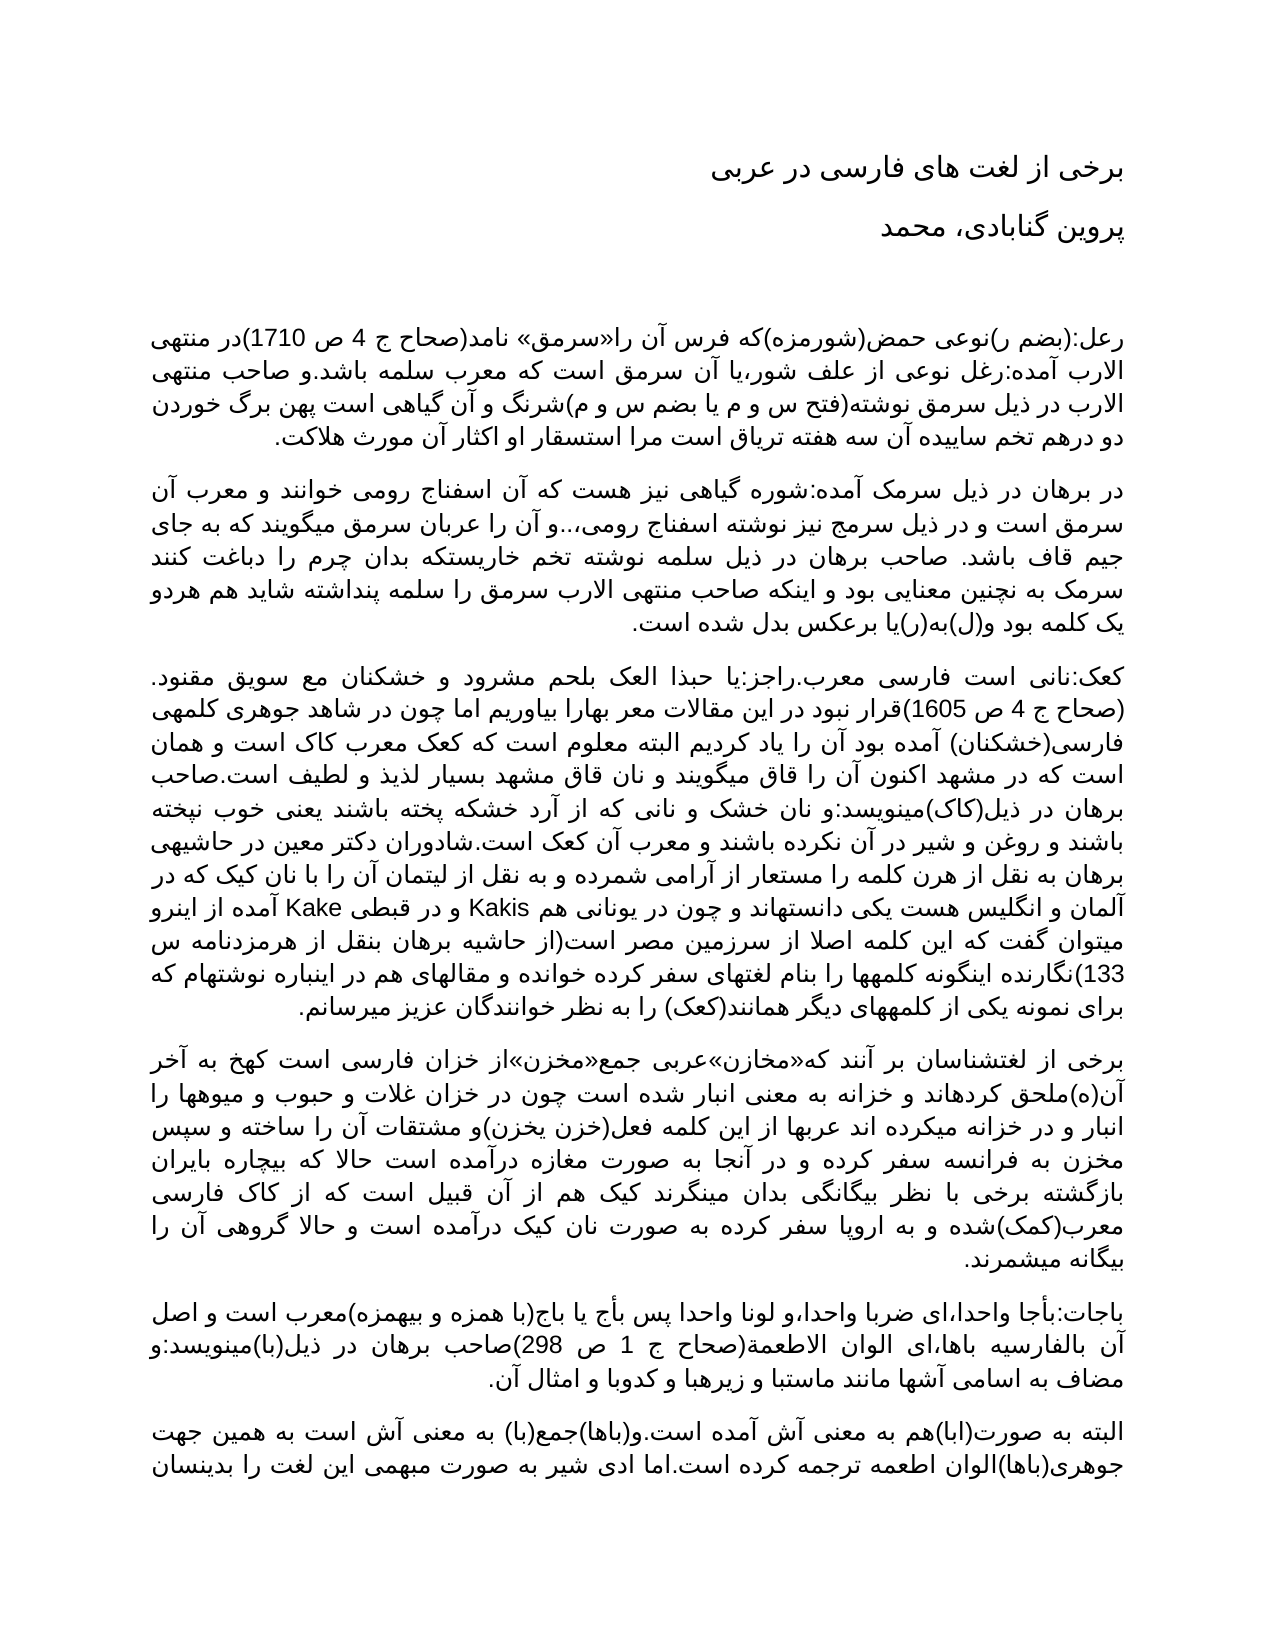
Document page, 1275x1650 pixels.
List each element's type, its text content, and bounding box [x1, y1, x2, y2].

text پروین گنابادی، محمد [150, 209, 1125, 243]
text کعک:نانی است فارسی معرب.راجز:یا حبذا العک بلحم مشرود و خشکنان مع سویق مقنود.(صحاح ج 4 ص 1605)قرار نبود در این‏ مقالات معر بهارا بیاوریم اما چون در شاهد جوهری کلمه‏ی فارسی(خشکنان) آمده بود آن را یاد کردیم البته معلوم است که کعک معرب کاک است و همان‏ است که در مشهد اکنون آن را قاق می‏گویند و نان قاق مشهد بسیار لذیذ و لطیف است.صاحب برهان در ذیل(کاک)مینویسد:و نان خشک و نانی که‏ از آرد خشکه پخته باشند یعنی خوب نپخته باشند و روغن و شیر در آن‏ نکرده باشند و معرب آن کعک است.شادوران دکتر معین در حاشیه‏ی برهان‏ به نقل از هرن کلمه را مستعار از آرامی شمرده و به نقل از لیتمان آن را با نان کیک که در آلمان و انگلیس هست یکی دانسته‏اند و چون در یونانی‏ هم Kakis و در قبطی Kake آمده از اینرو می‏توان گفت که این‏ کلمه اصلا از سرزمین مصر است(از حاشیه برهان بنقل از هرمزدنامه س‏ 133)نگارنده این‏گونه کلمه‏ها را بنام لغتهای سفر کرده خوانده و مقاله‏ای‏ هم در این‏باره نوشته‏ام که برای نمونه یکی از کلمه‏های دیگر همانند(کعک) را به نظر خوانندگان عزیز میرسانم. [150, 661, 1125, 1020]
text در برهان در ذیل سرمک آمده:شوره گیاهی نیز هست که آن اسفناج‏ رومی خوانند و معرب آن سرمق است و در ذیل سرمج نیز نوشته اسفناج‏ رومی،..و آن را عربان سرمق می‏گویند که به جای جیم قاف باشد. صاحب برهان در ذیل سلمه نوشته تخم خاریستکه بدان چرم را دباغت کنند سرمک به نچنین معنایی بود و اینکه صاحب منتهی الارب سرمق را سلمه پنداشته‏ شاید هم هردو یک کلمه بود و(ل)به(ر)یا برعکس بدل شده است. [150, 476, 1125, 636]
text برخی از لغت‏شناسان بر آنند که«مخازن»عربی جمع«مخزن»از خزان فارسی است کهخ به آخر آن(ه)ملحق کرده‏اند و خزانه به معنی انبار شده است چون در خزان غلات و حبوب و میوه‏ها را انبار و در خزانه می‏کرده‏ اند عربها از این کلمه فعل(خزن یخزن)و مشتقات آن را ساخته و سپس‏ مخزن به فرانسه سفر کرده و در آنجا به صورت مغازه درآمده است حالا که‏ بیچاره بایران بازگشته برخی با نظر بیگانگی بدان می‏نگرند کیک هم از آن‏ قبیل است که از کاک فارسی معرب(کمک)شده و به اروپا سفر کرده به صورت‏ نان کیک درآمده است و حالا گروهی آن را بیگانه می‏شمرند. [150, 1046, 1125, 1272]
text برخی از لغت های فارسی در عربی [150, 150, 1125, 183]
text رعل:(بضم ر)نوعی حمض(شورمزه)که فرس آن را«سرمق» نامد(صحاح ج 4 ص 1710)در منتهی الارب آمده:رغل نوعی از علف‏ شور،یا آن سرمق است که معرب سلمه باشد.و صاحب منتهی الارب در ذیل سرمق نوشته(فتح س و م یا بضم س و م)شرنگ و آن گیاهی است پهن‏ برگ خوردن دو درهم تخم ساییده آن سه هفته تریاق است مرا استسقار او اکثار آن مورث هلاکت. [150, 323, 1125, 450]
text باجات:بأجا واحدا،ای ضربا واحدا،و لونا واحدا پس بأج یا باج(با همزه و بیهمزه)معرب است و اصل آن بالفارسیه باها،ای الوان‏ الاطعمة(صحاح ج 1 ص 298)صاحب برهان در ذیل(با)می‏نویسد:و مضاف‏ به اسامی آشها مانند ماست‏با و زیره‏با و کدوبا و امثال آن. [150, 1297, 1125, 1392]
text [150, 1417, 1125, 1479]
